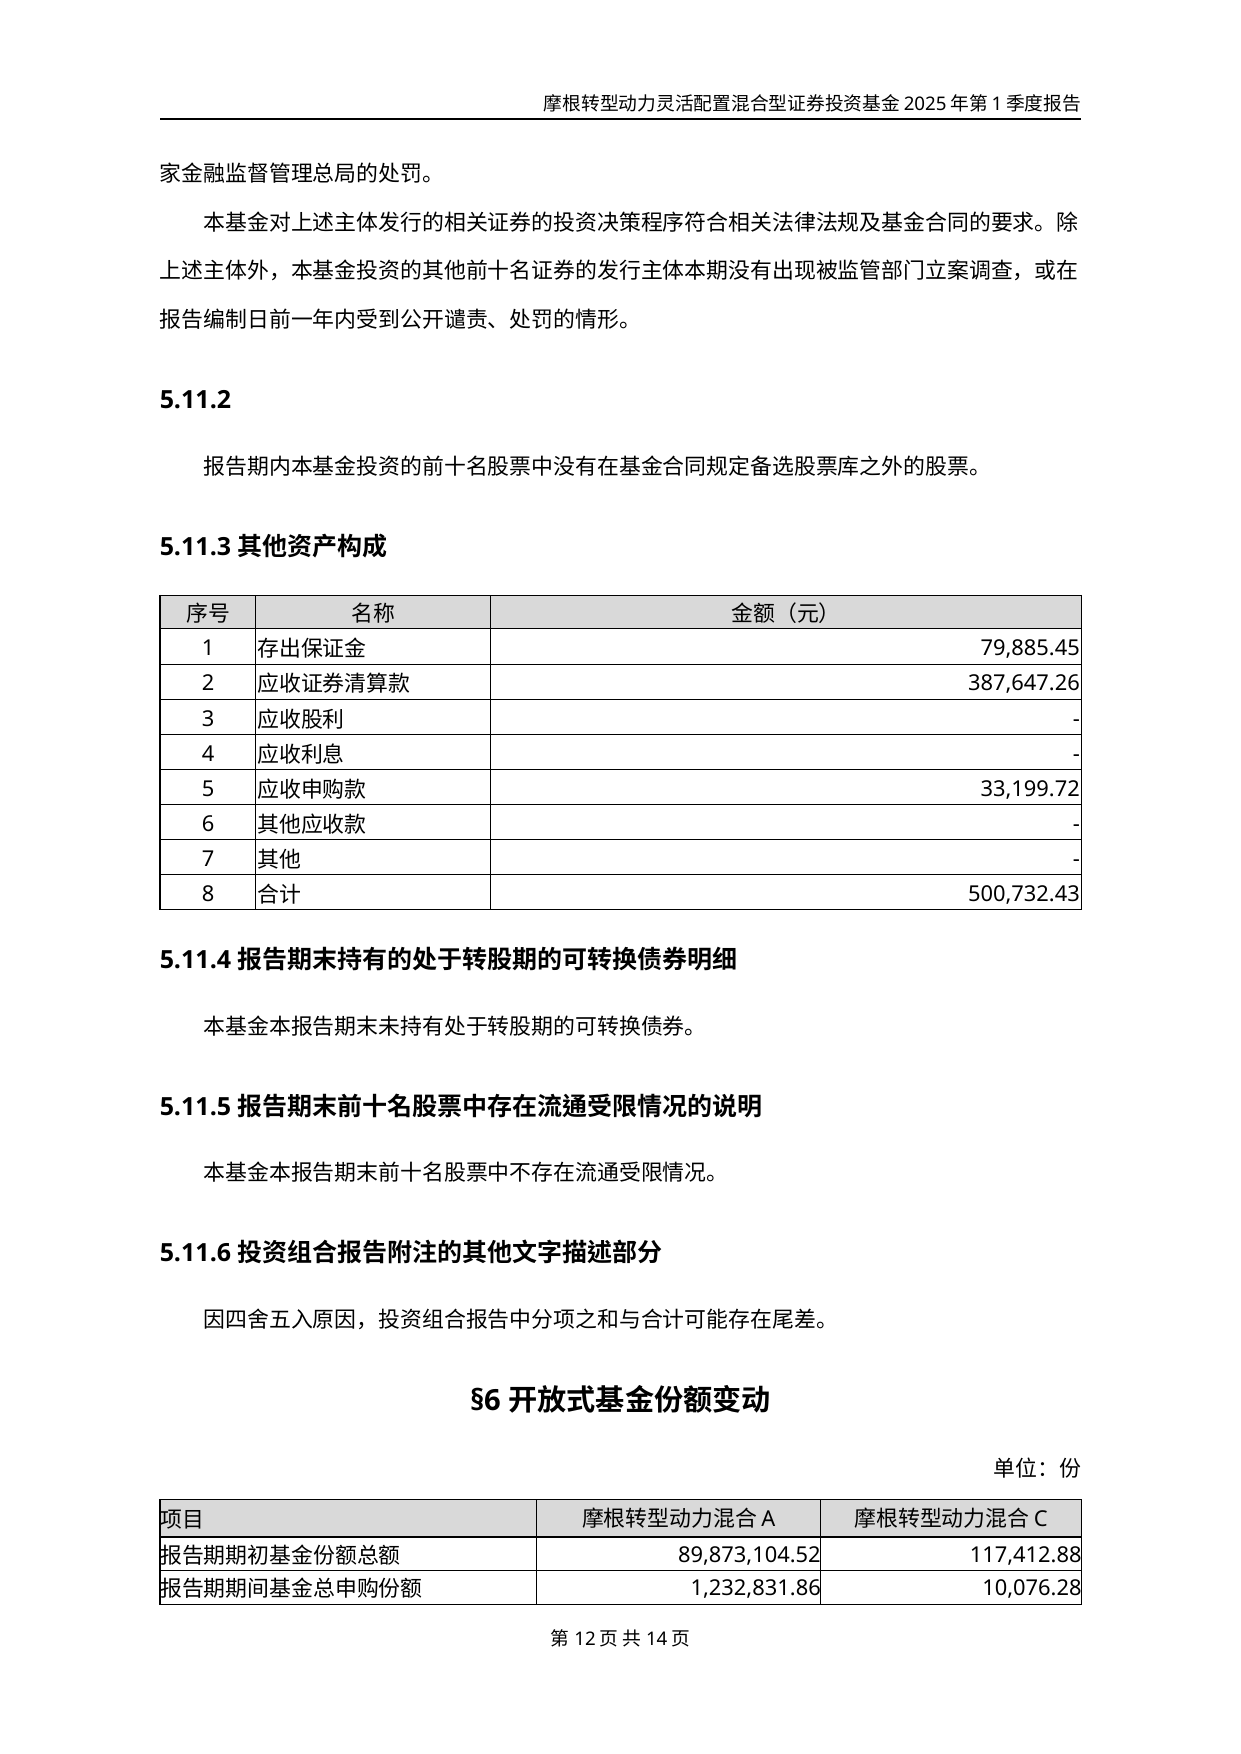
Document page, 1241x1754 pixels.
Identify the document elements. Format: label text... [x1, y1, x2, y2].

table_cell 报告期期初基金份额总额 [161, 1538, 536, 1570]
table_cell 33,199.72 [491, 770, 1081, 804]
table_cell 应收申购款 [256, 770, 490, 804]
table_cell 79,885.45 [491, 629, 1081, 663]
table_cell 8 [161, 875, 255, 909]
table_cell 应收股利 [256, 700, 490, 734]
table_header 摩根转型动力混合C [821, 1500, 1081, 1536]
table_cell 500,732.43 [491, 875, 1081, 909]
table_cell 5 [161, 770, 255, 804]
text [159, 155, 1081, 334]
table_cell 1 [161, 629, 255, 663]
table_cell 存出保证金 [256, 629, 490, 663]
table_header 序号 [161, 596, 255, 628]
title 投资组合报告附注的其他文字描述部分 [159, 1219, 1081, 1284]
table_cell 3 [161, 700, 255, 734]
table_cell 报告期期间基金总申购份额 [161, 1571, 536, 1603]
table_cell 其他应收款 [256, 805, 490, 839]
table_header 项目 [161, 1500, 536, 1536]
text 本基金本报告期末未持有处于转股期的可转换债券。 [159, 1008, 1081, 1041]
table_cell 6 [161, 805, 255, 839]
text 因四舍五入原因，投资组合报告中分项之和与合计可能存在尾差。 [159, 1302, 1081, 1334]
table_cell 10,076.28 [821, 1571, 1081, 1603]
title 其他资产构成 [159, 513, 1081, 578]
table_cell 合计 [256, 875, 490, 909]
table_cell 4 [161, 735, 255, 769]
table_cell - [491, 735, 1081, 769]
table_header 摩根转型动力混合A [537, 1500, 820, 1536]
table_header 金额（元） [491, 596, 1081, 628]
table_cell 7 [161, 840, 255, 874]
table_cell - [491, 840, 1081, 874]
table_cell 89,873,104.52 [537, 1538, 820, 1570]
title 开放式基金份额变动 [159, 1366, 1081, 1431]
table_header 名称 [256, 596, 490, 628]
table_cell 117,412.88 [821, 1538, 1081, 1570]
title 报告期末前十名股票中存在流通受限情况的说明 [159, 1073, 1081, 1138]
table_cell 其他 [256, 840, 490, 874]
table_cell 387,647.26 [491, 665, 1081, 698]
title 报告期末持有的处于转股期的可转换债券明细 [159, 926, 1081, 991]
text 单位：份 [159, 1451, 1081, 1483]
table_cell - [491, 700, 1081, 734]
text 本基金本报告期末前十名股票中不存在流通受限情况。 [159, 1155, 1081, 1187]
table_cell 应收利息 [256, 735, 490, 769]
table_cell 1,232,831.86 [537, 1571, 820, 1603]
table_cell 2 [161, 665, 255, 698]
table_cell 应收证券清算款 [256, 665, 490, 698]
text 报告期内本基金投资的前十名股票中没有在基金合同规定备选股票库之外的股票。 [159, 448, 1081, 481]
table_cell - [491, 805, 1081, 839]
